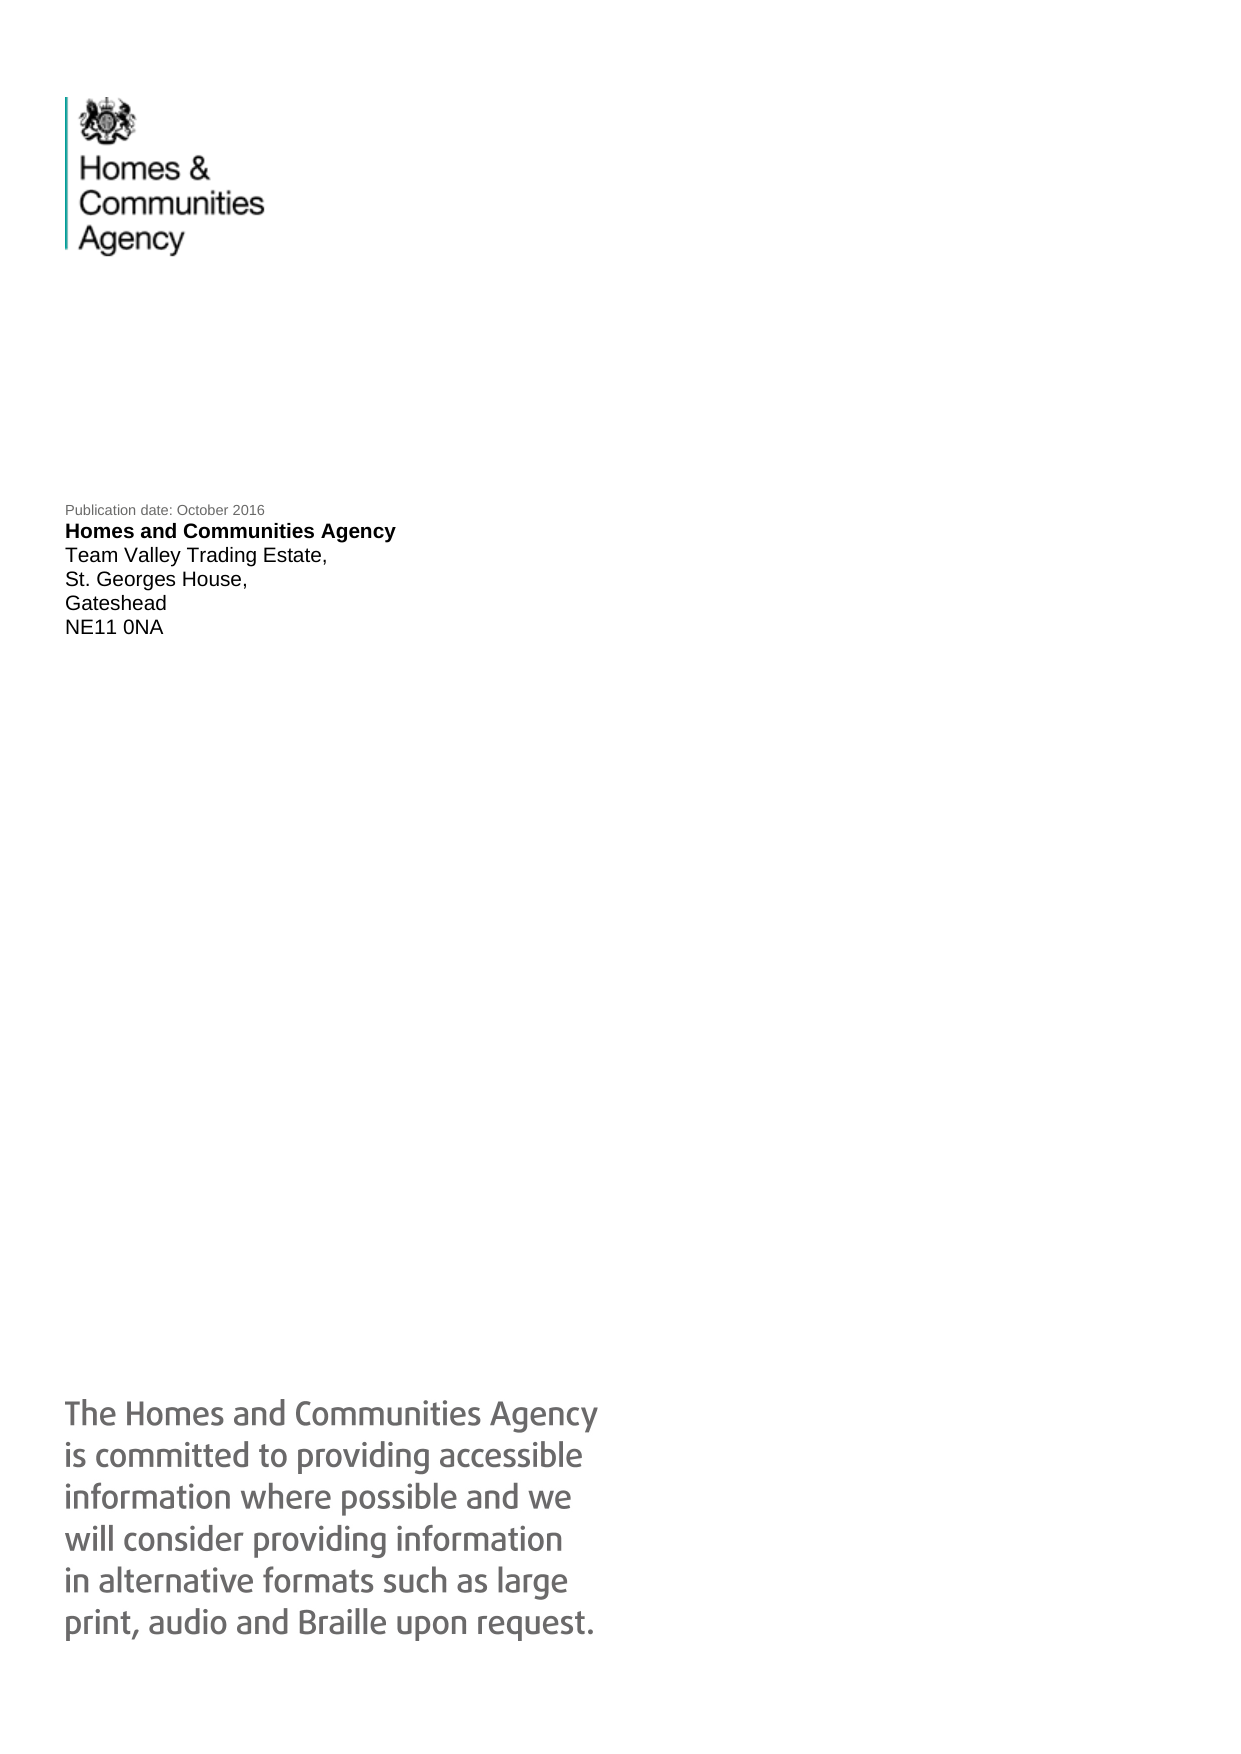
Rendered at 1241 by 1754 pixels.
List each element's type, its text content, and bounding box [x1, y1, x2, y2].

table_header Publication date: October 2016 [65, 502, 1175, 519]
text St. Georges House, [65, 567, 1175, 591]
text Team Valley Trading Estate, [65, 543, 1175, 567]
text Gateshead [65, 591, 1175, 615]
picture [65, 97, 265, 258]
subtitle Homes and Communities Agency [65, 519, 1175, 543]
text NE11 0NA [65, 615, 1175, 639]
picture [65, 1399, 598, 1641]
